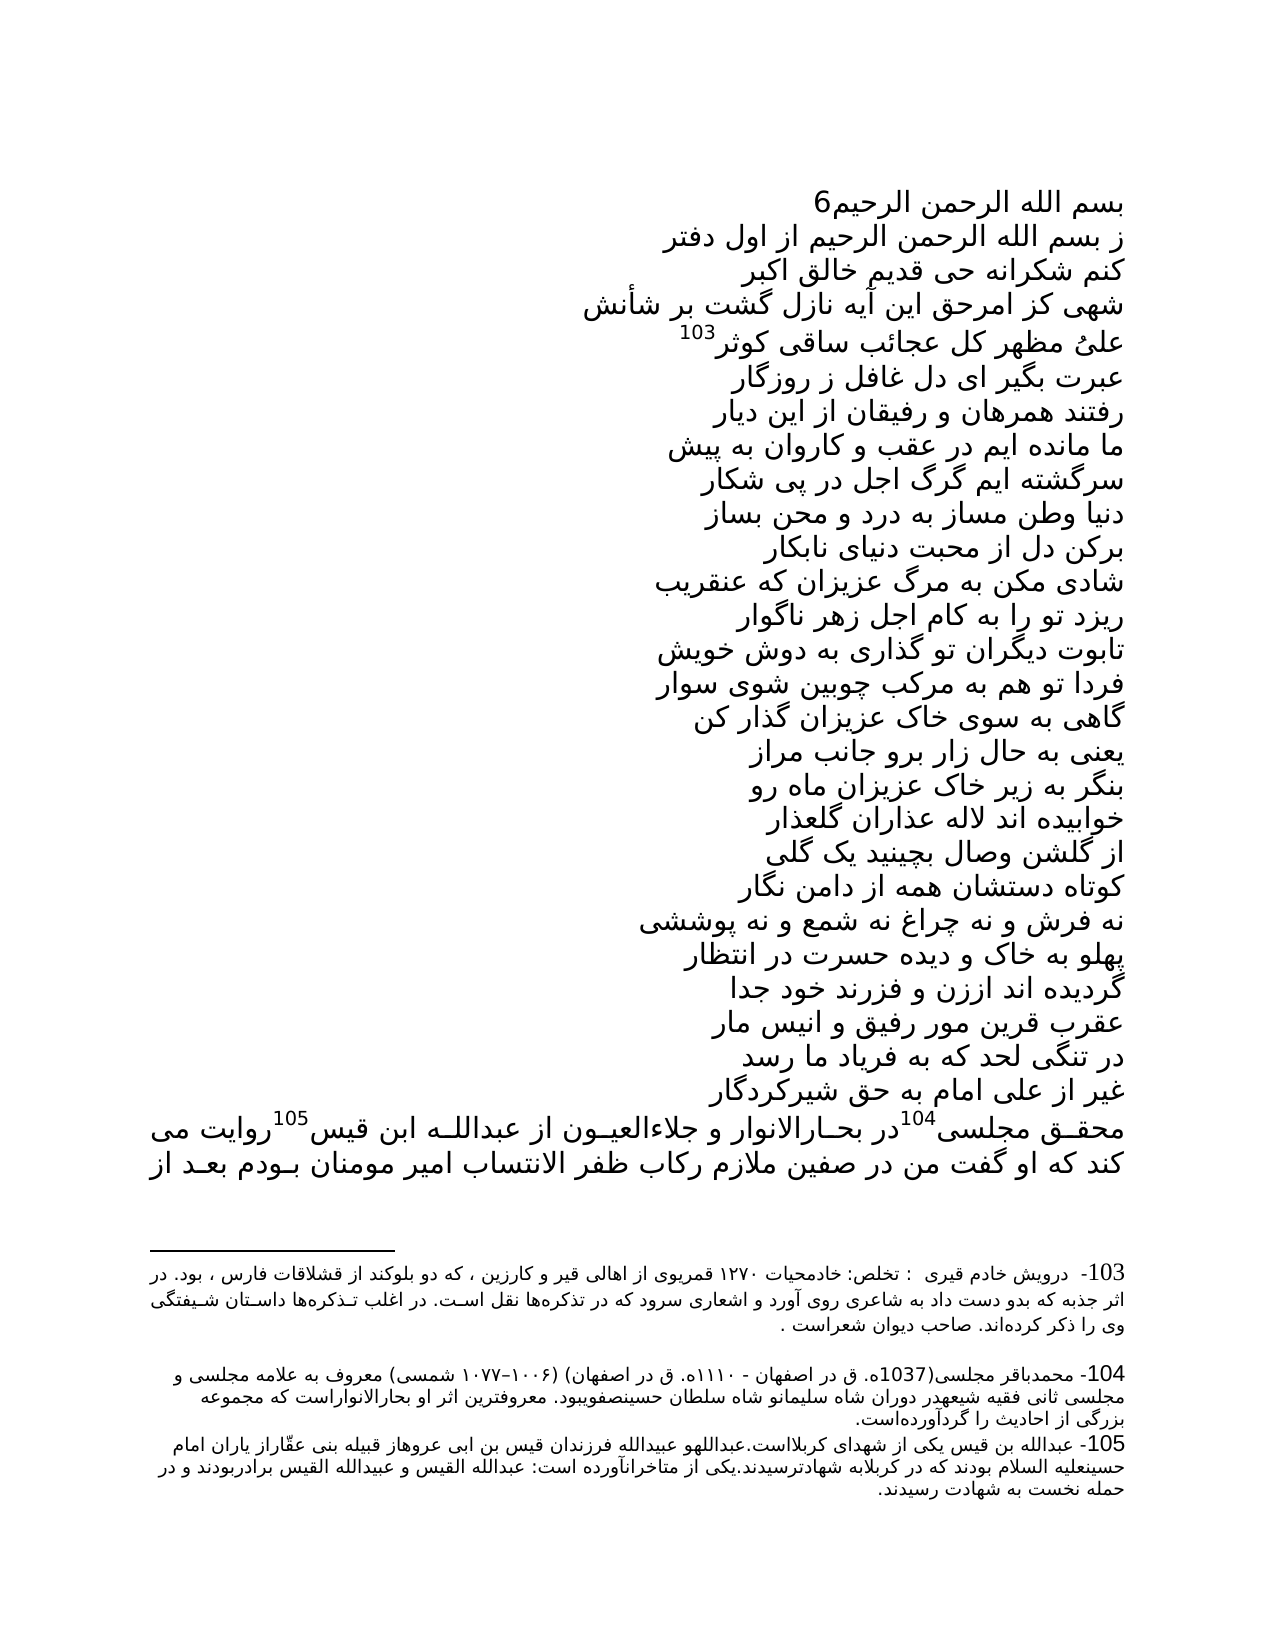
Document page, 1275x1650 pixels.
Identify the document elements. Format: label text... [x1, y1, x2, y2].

text خوابیده اند لاله عذاران گلعذار [150, 802, 1125, 836]
text سرگشته ایم گرگ اجل در پی شکار [150, 462, 1125, 496]
text علیُ مظهر کل عجائب ساقی کوثر [150, 321, 1125, 360]
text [150, 1107, 1125, 1180]
text در تنگی لحد که به فریاد ما رسد [150, 1039, 1125, 1073]
text بسم الله الرحمن الرحیم6 [150, 186, 1125, 219]
text شادی مکن به مرگ عزیزان که عنقریب [150, 564, 1125, 598]
text تابوت دیگران تو گذاری به دوش خویش [150, 632, 1125, 666]
text گردیده اند اززن و فزرند خود جدا [150, 972, 1125, 1006]
text بنگر به زیر خاک عزیزان ماه رو [150, 768, 1125, 802]
text یعنی به حال زار برو جانب مراز [150, 734, 1125, 768]
text کوتاه دستشان همه از دامن نگار [150, 870, 1125, 904]
text رفتند همرهان و رفیقان از این دیار [150, 394, 1125, 428]
text دنیا وطن مساز به درد و محن بساز [150, 496, 1125, 530]
text کنم شکرانه حی قدیم خالق اکبر [150, 253, 1125, 287]
text پهلو به خاک و دیده حسرت در انتظار [150, 938, 1125, 972]
text عبرت بگیر ای دل غافل ز روزگار [150, 360, 1125, 394]
text شهی کز امرحق این آیه نازل گشت بر شأنش [150, 287, 1125, 321]
text عقرب قرین مور رفیق و انیس مار [150, 1006, 1125, 1039]
text برکن دل از محبت دنیای نابکار [150, 530, 1125, 564]
text گاهی به سوی خاک عزیزان گذار کن [150, 700, 1125, 734]
text غیر از علی امام به حق شیرکردگار [150, 1073, 1125, 1107]
text ما مانده ایم در عقب و کاروان به پیش [150, 428, 1125, 462]
text نه فرش و نه چراغ نه شمع و نه پوششی [150, 904, 1125, 938]
text فردا تو هم به مرکب چوبین شوی سوار [150, 666, 1125, 700]
text ریزد تو را به کام اجل زهر ناگوار [150, 598, 1125, 632]
text از گلشن وصال بچینید یک گلی [150, 836, 1125, 870]
text ز بسم الله الرحمن الرحیم از اول دفتر [150, 219, 1125, 253]
